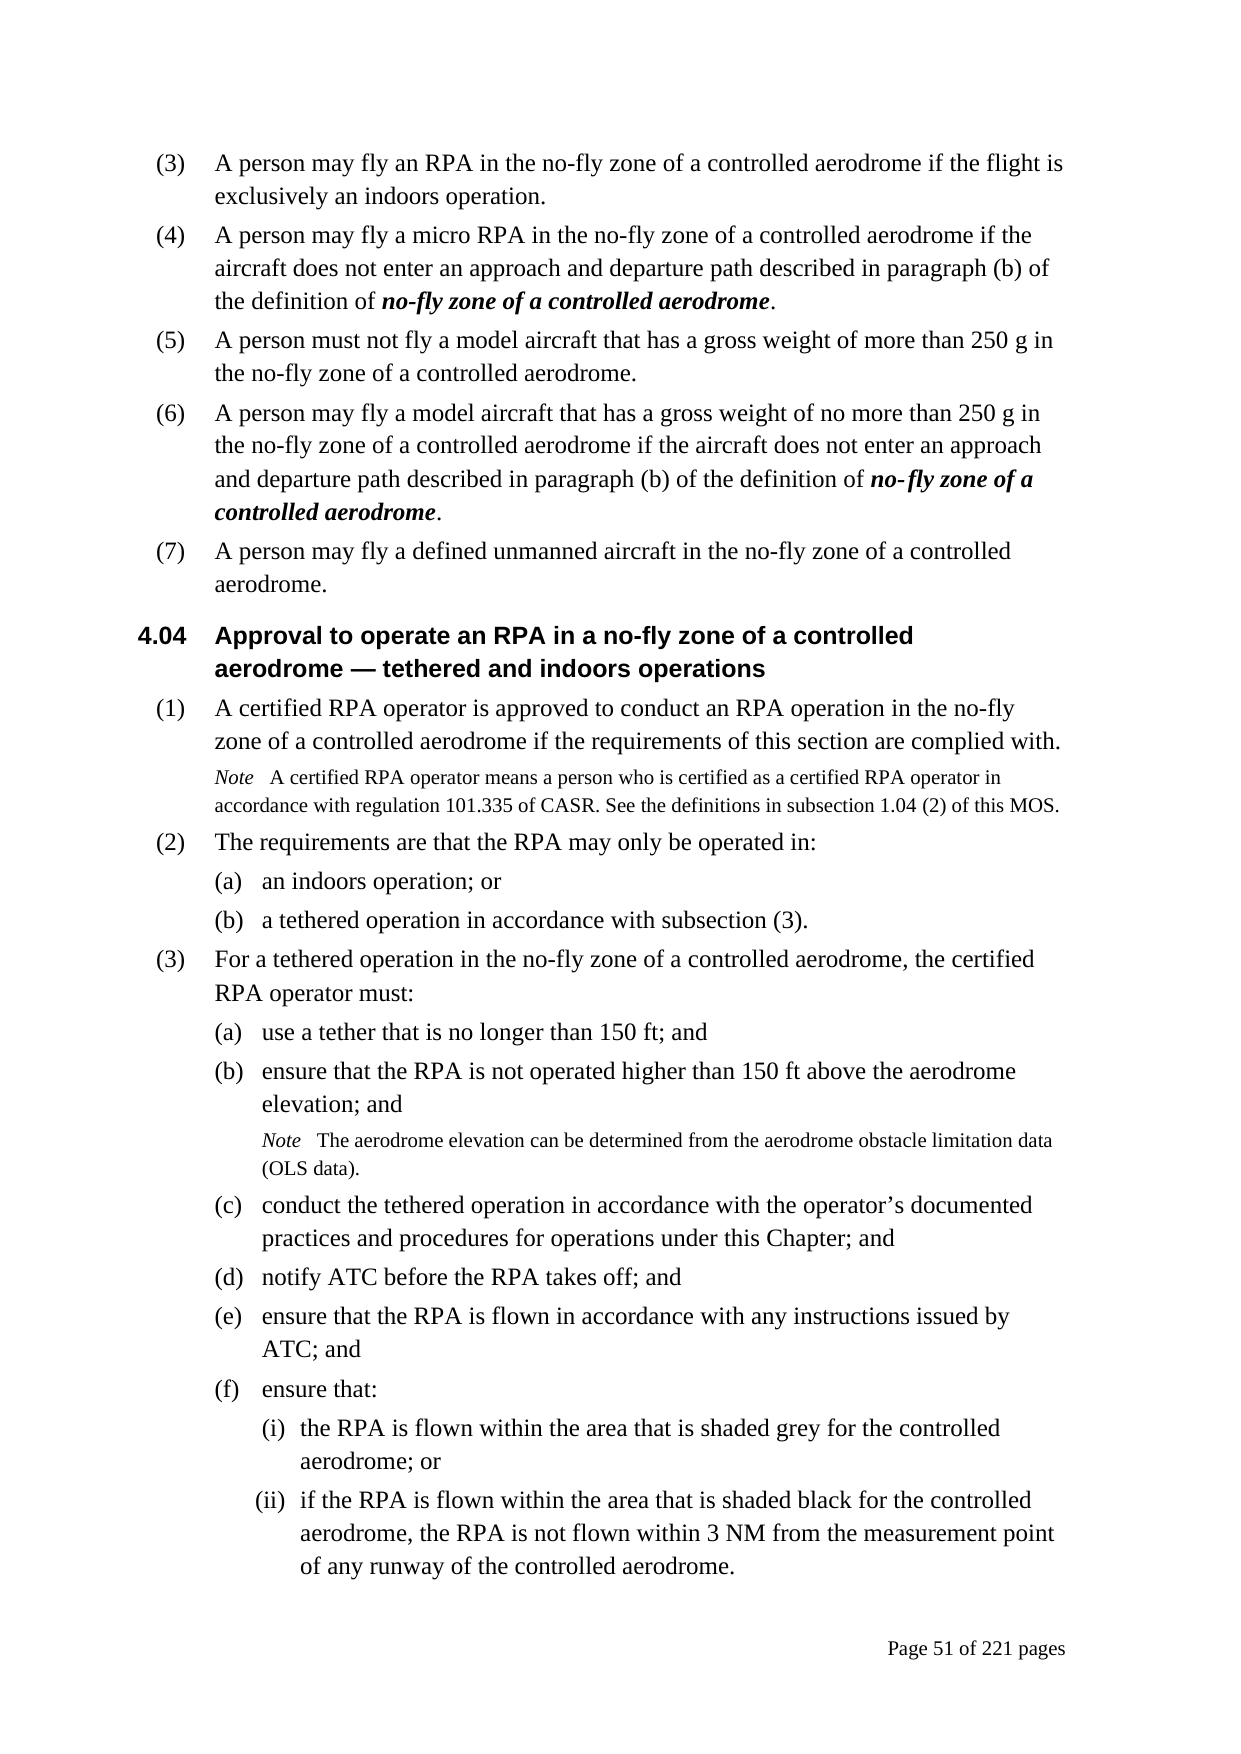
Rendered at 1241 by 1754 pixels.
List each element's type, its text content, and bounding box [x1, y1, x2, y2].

text (4) A person may fly a micro RPA in the no-fly zone of a controlled aerodrome if the aircraft does not enter an approach and departure path described in paragraph (b) of the definition of no-fly zone of a controlled aerodrome. [108, 220, 1065, 315]
text (7) A person may fly a defined unmanned aircraft in the no-fly zone of a controlled aerodrome. [108, 536, 1065, 598]
text (3) For a tethered operation in the no-fly zone of a controlled aerodrome, the certified RPA operator must: [108, 944, 1065, 1006]
text (ii) if the RPA is flown within the area that is shaded black for the controlled aerodrome, the RPA is not flown within 3 NM from the measurement point of any runway of the controlled aerodrome. [185, 1485, 1065, 1580]
text (2) The requirements are that the RPA may only be operated in: [108, 827, 1065, 856]
text Note The aerodrome elevation can be determined from the aerodrome obstacle limitation data (OLS data). [262, 1128, 1065, 1180]
text (c) conduct the tethered operation in accordance with the operator’s documented practices and procedures for operations under this Chapter; and [214, 1190, 1065, 1252]
text (1) A certified RPA operator is approved to conduct an RPA operation in the no-fly zone of a controlled aerodrome if the requirements of this section are complied with. [108, 693, 1065, 755]
text (i) the RPA is flown within the area that is shaded grey for the controlled aerodrome; or [185, 1413, 1065, 1475]
subtitle 4.04 Approval to operate an RPA in a no-fly zone of a controlled aerodrome — tethered and indoors operations [138, 621, 1065, 682]
text Note A certified RPA operator means a person who is certified as a certified RPA operator in accordance with regulation 101.335 of CASR. See the definitions in subsection 1.04 (2) of this MOS. [214, 765, 1065, 817]
text (d) notify ATC before the RPA takes off; and [214, 1262, 1065, 1291]
text (a) an indoors operation; or [214, 866, 1065, 895]
text (5) A person must not fly a model aircraft that has a gross weight of more than 250 g in the no-fly zone of a controlled aerodrome. [108, 325, 1065, 387]
text (a) use a tether that is no longer than 150 ft; and [214, 1017, 1065, 1046]
text (e) ensure that the RPA is flown in accordance with any instructions issued by ATC; and [214, 1301, 1065, 1363]
text (b) ensure that the RPA is not operated higher than 150 ft above the aerodrome elevation; and [214, 1056, 1065, 1118]
text (b) a tethered operation in accordance with subsection (3). [214, 905, 1065, 934]
text (3) A person may fly an RPA in the no-fly zone of a controlled aerodrome if the flight is exclusively an indoors operation. [108, 148, 1065, 209]
text (f) ensure that: [214, 1374, 1065, 1402]
text (6) A person may fly a model aircraft that has a gross weight of no more than 250 g in the no-fly zone of a controlled aerodrome if the aircraft does not enter an approach and departure path described in paragraph (b) of the definition of no-fly zone of a controlled aerodrome. [108, 398, 1065, 525]
